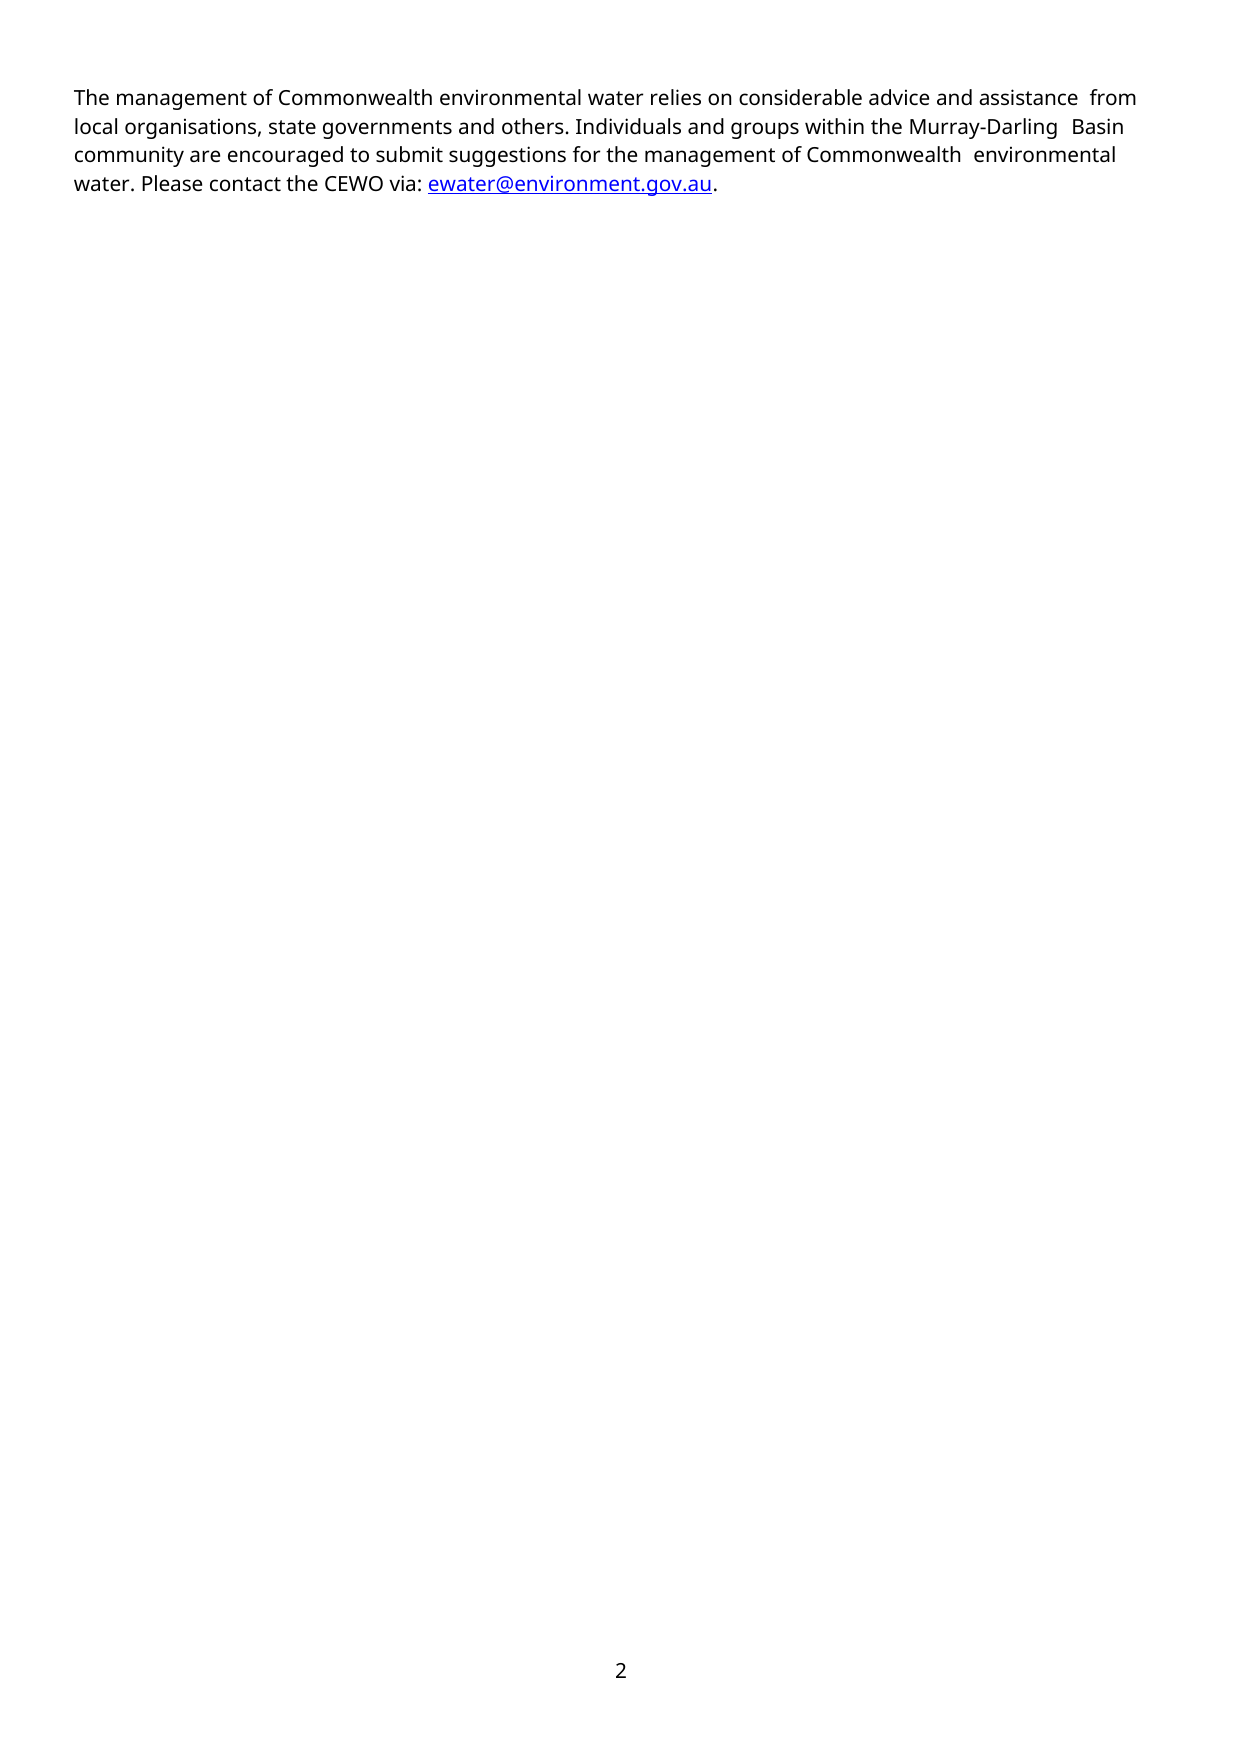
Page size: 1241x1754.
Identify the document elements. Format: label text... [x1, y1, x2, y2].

text The management of Commonwealth environmental water relies on considerable advice and assistance from local organisations, state governments and others. Individuals and groups within the Murray-Darling Basin community are encouraged to submit suggestions for the management of Commonwealth environmental water. Please contact the CEWO via: ewater@environment.gov.au. [74, 83, 1152, 197]
